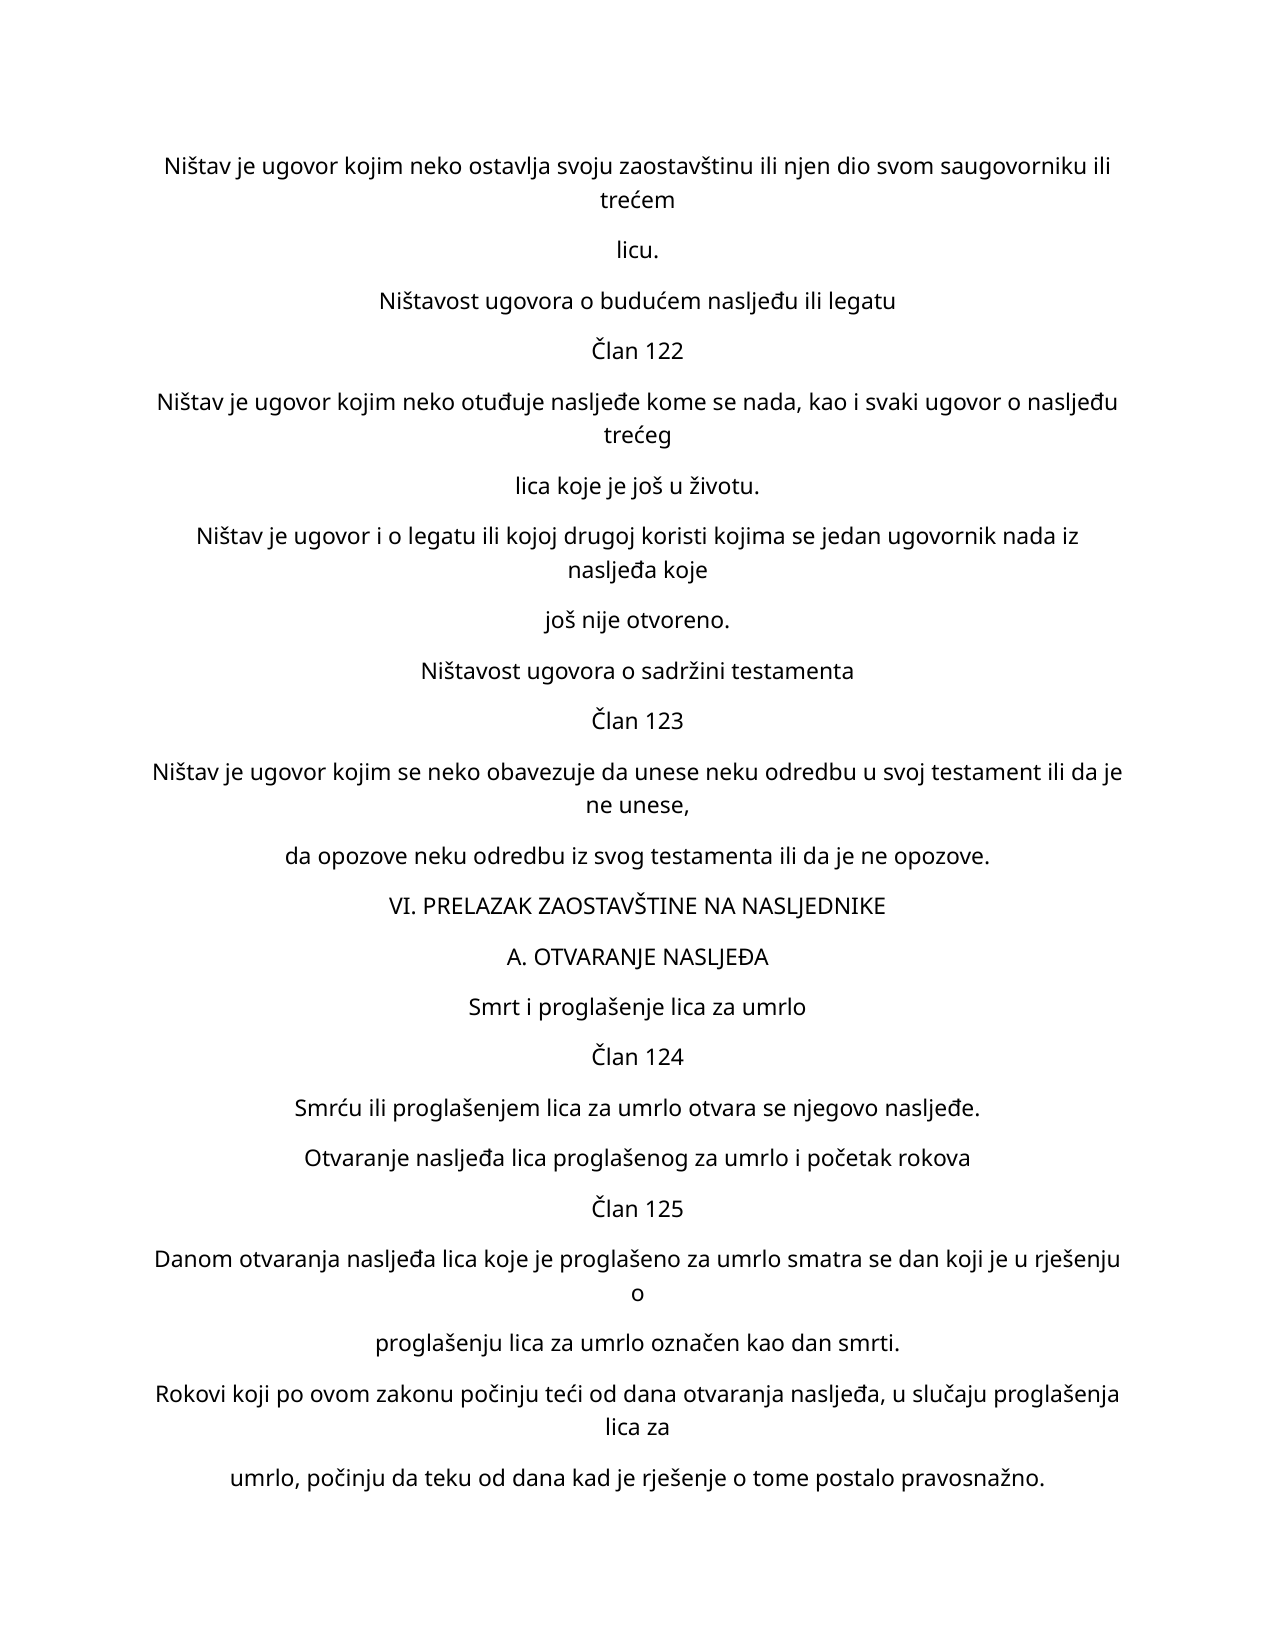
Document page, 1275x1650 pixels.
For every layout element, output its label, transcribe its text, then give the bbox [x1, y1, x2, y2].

text Član 122 [150, 335, 1125, 366]
text umrlo, počinju da teku od dana kad je rješenje o tome postalo pravosnažno. [150, 1462, 1125, 1493]
text Ništav je ugovor kojim neko ostavlja svoju zaostavštinu ili njen dio svom saugovorniku ili trećem [150, 150, 1125, 215]
text Ništavost ugovora o sadržini testamenta [150, 654, 1125, 686]
text Član 125 [150, 1192, 1125, 1224]
text lica koje je još u životu. [150, 469, 1125, 501]
text licu. [150, 234, 1125, 265]
text VI. PRELAZAK ZAOSTAVŠTINE NA NASLJEDNIKE [150, 890, 1125, 921]
text Ništav je ugovor kojim se neko obavezuje da unese neku odredbu u svoj testament ili da je ne unese, [150, 755, 1125, 820]
text Smrt i proglašenje lica za umrlo [150, 991, 1125, 1022]
text da opozove neku odredbu iz svog testamenta ili da je ne opozove. [150, 839, 1125, 871]
text Otvaranje nasljeđa lica proglašenog za umrlo i početak rokova [150, 1142, 1125, 1173]
text A. OTVARANJE NASLJEĐA [150, 940, 1125, 972]
text Ništavost ugovora o budućem nasljeđu ili legatu [150, 284, 1125, 316]
text još nije otvoreno. [150, 604, 1125, 635]
text Član 124 [150, 1041, 1125, 1072]
text Smrću ili proglašenjem lica za umrlo otvara se njegovo nasljeđe. [150, 1092, 1125, 1123]
text proglašenju lica za umrlo označen kao dan smrti. [150, 1327, 1125, 1358]
text Danom otvaranja nasljeđa lica koje je proglašeno za umrlo smatra se dan koji je u rješenju o [150, 1243, 1125, 1308]
text Rokovi koji po ovom zakonu počinju teći od dana otvaranja nasljeđa, u slučaju proglašenja lica za [150, 1377, 1125, 1442]
text Ništav je ugovor kojim neko otuđuje nasljeđe kome se nada, kao i svaki ugovor o nasljeđu trećeg [150, 385, 1125, 450]
text Ništav je ugovor i o legatu ili kojoj drugoj koristi kojima se jedan ugovornik nada iz nasljeđa koje [150, 520, 1125, 585]
text Član 123 [150, 705, 1125, 736]
